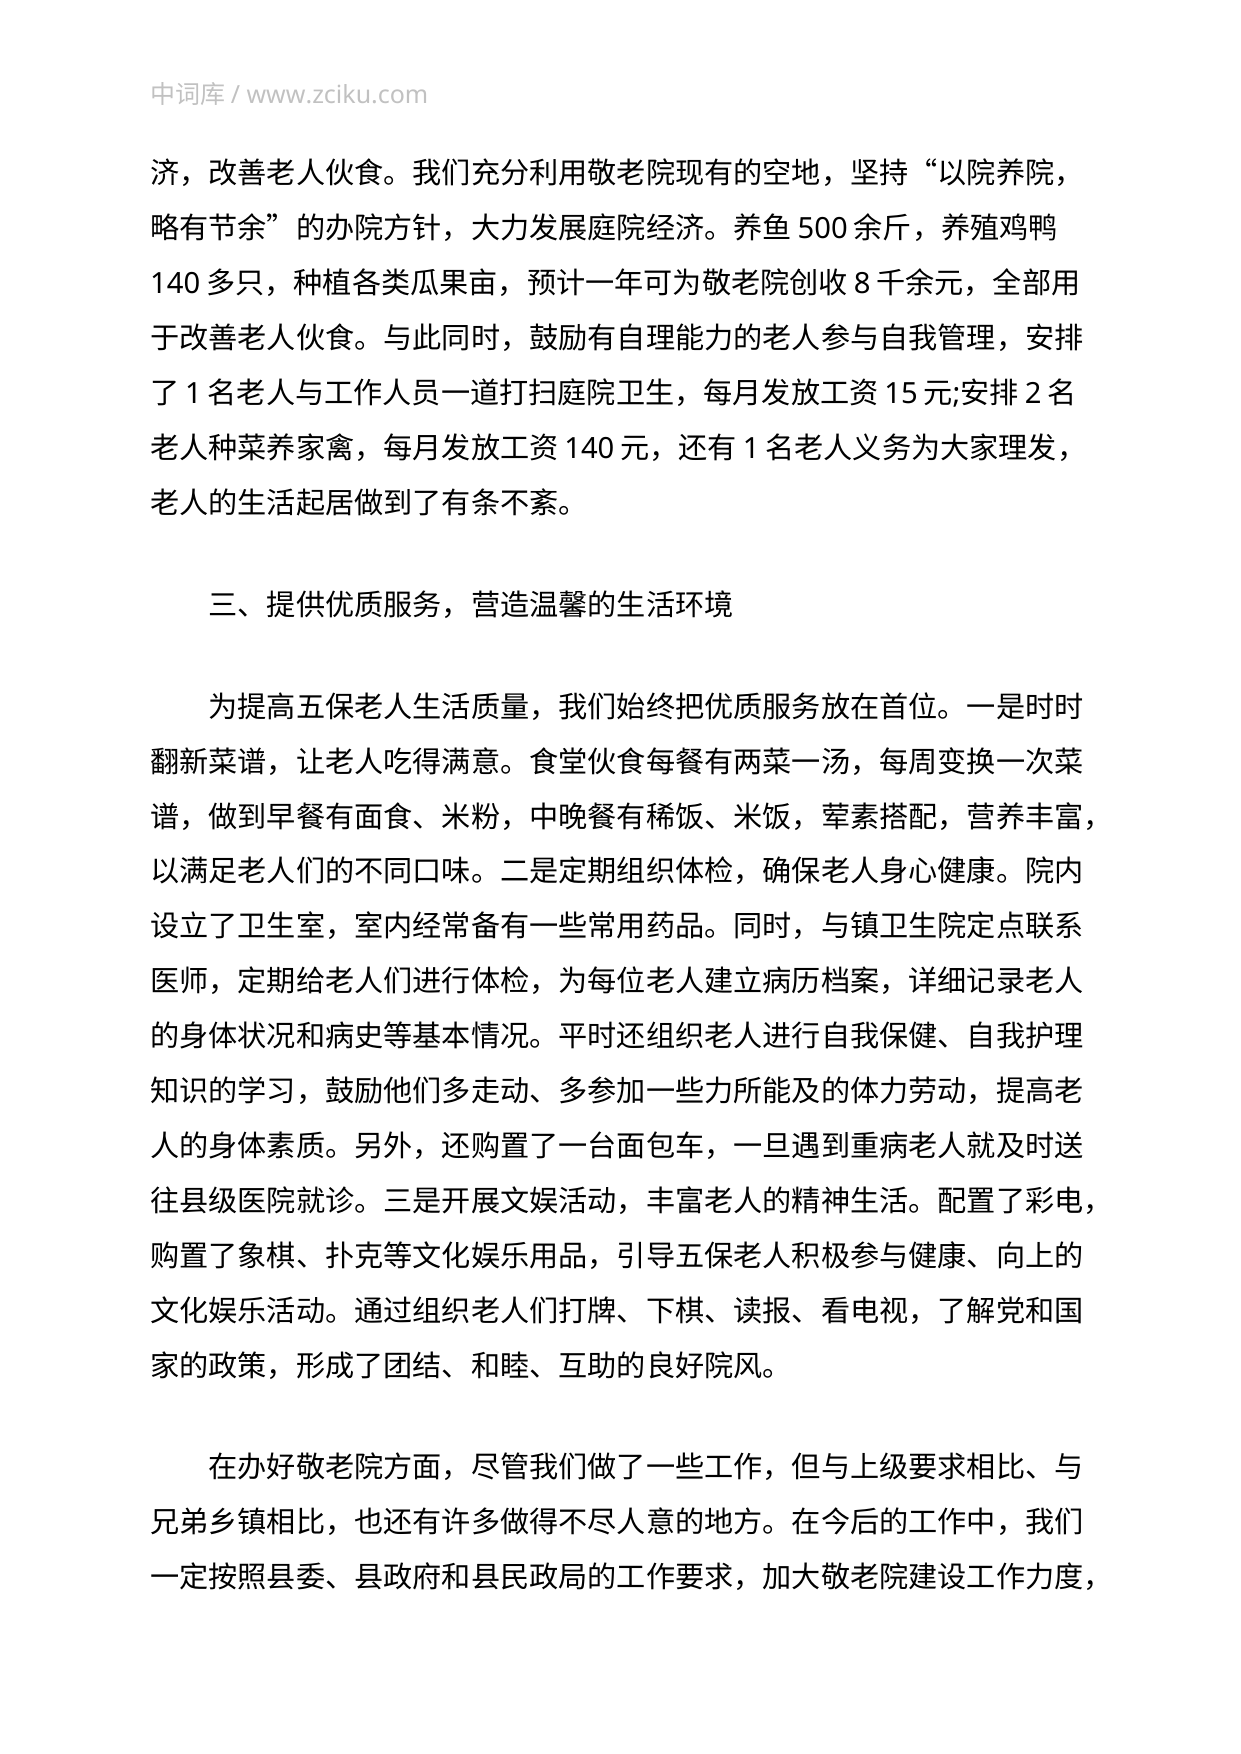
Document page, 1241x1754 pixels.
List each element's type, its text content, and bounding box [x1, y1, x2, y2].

text 为提高五保老人生活质量，我们始终把优质服务放在首位。一是时时翻新菜谱，让老人吃得满意。食堂伙食每餐有两菜一汤，每周变换一次菜谱，做到早餐有面食、米粉，中晚餐有稀饭、米饭，荤素搭配，营养丰富，以满足老人们的不同口味。二是定期组织体检，确保老人身心健康。院内设立了卫生室，室内经常备有一些常用药品。同时，与镇卫生院定点联系医师，定期给老人们进行体检，为每位老人建立病历档案，详细记录老人的身体状况和病史等基本情况。平时还组织老人进行自我保健、自我护理知识的学习，鼓励他们多走动、多参加一些力所能及的体力劳动，提高老人的身体素质。另外，还购置了一台面包车，一旦遇到重病老人就及时送往县级医院就诊。三是开展文娱活动，丰富老人的精神生活。配置了彩电，购置了象棋、扑克等文化娱乐用品，引导五保老人积极参与健康、向上的文化娱乐活动。通过组织老人们打牌、下棋、读报、看电视，了解党和国家的政策，形成了团结、和睦、互助的良好院风。 [150, 683, 1090, 1384]
text 三、提供优质服务，营造温馨的生活环境 [150, 582, 1090, 624]
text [150, 150, 1090, 522]
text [150, 1444, 1090, 1596]
